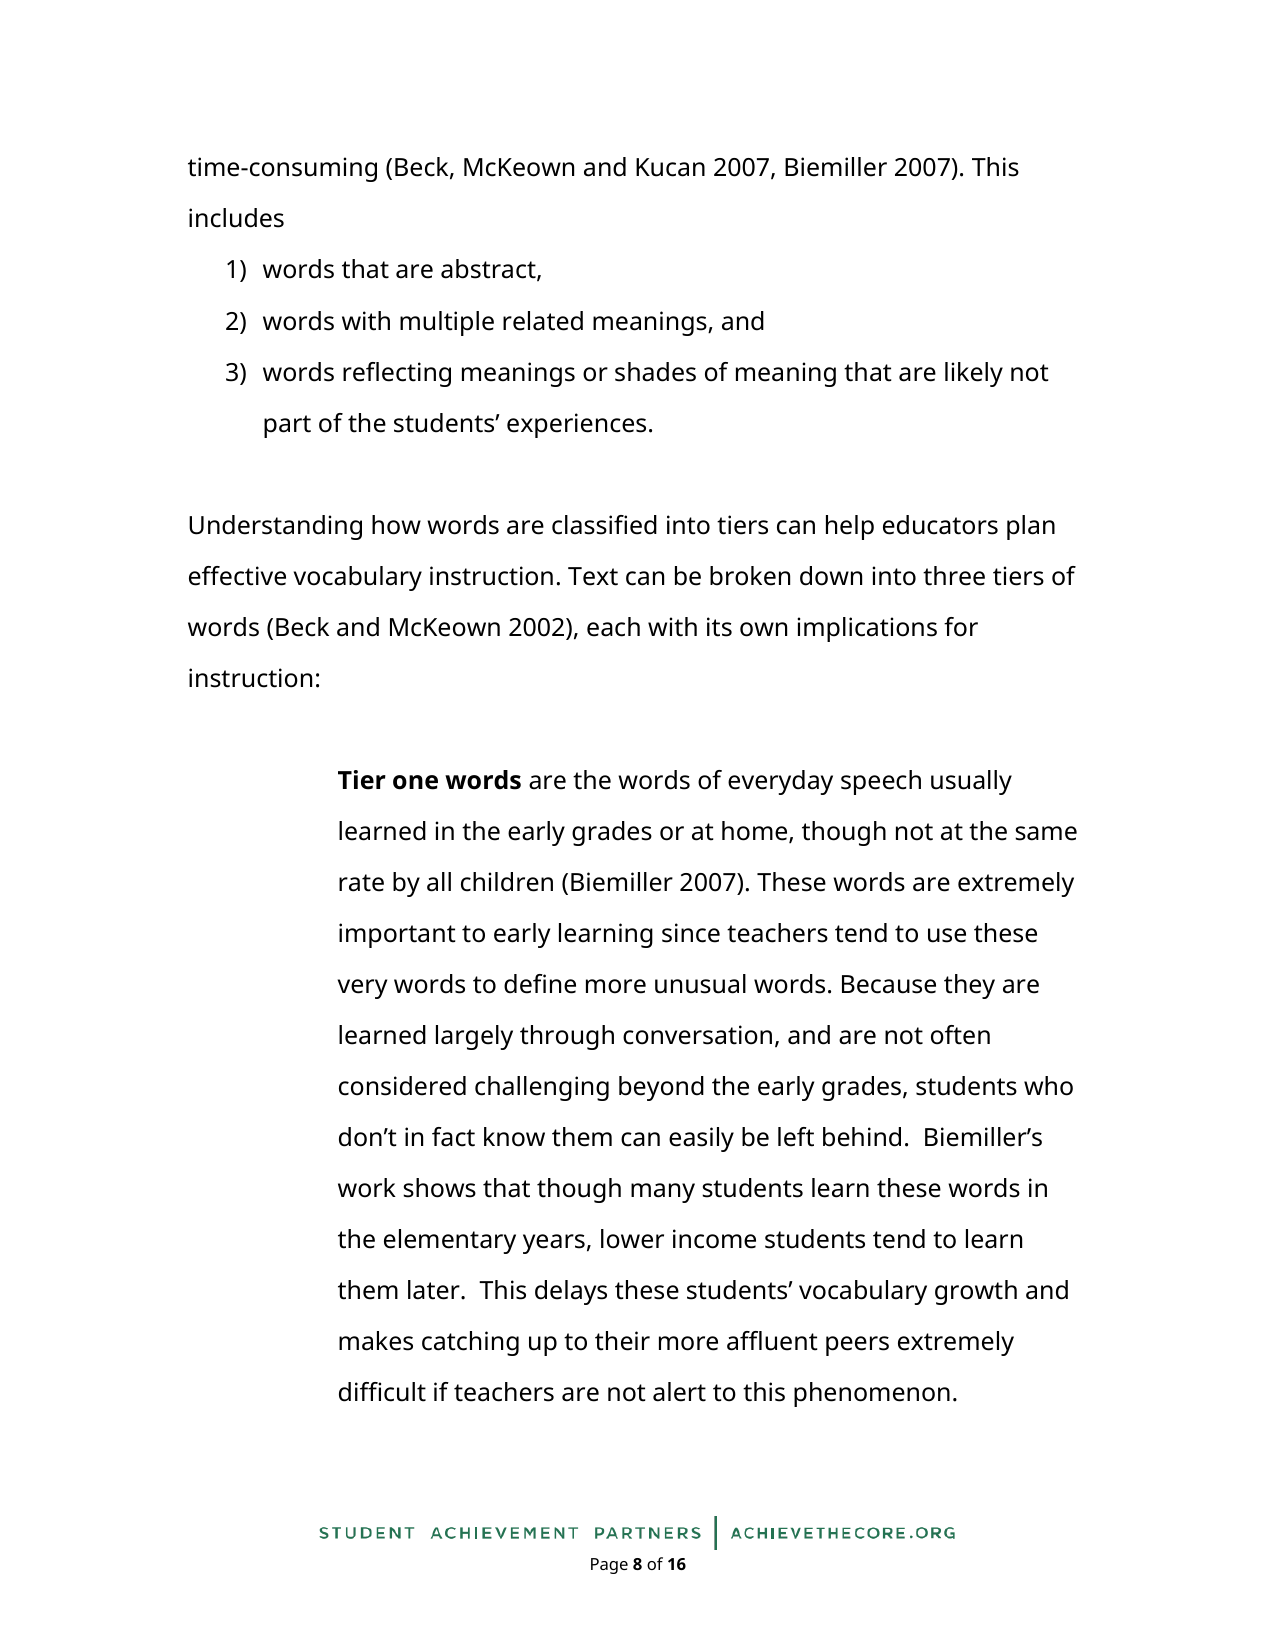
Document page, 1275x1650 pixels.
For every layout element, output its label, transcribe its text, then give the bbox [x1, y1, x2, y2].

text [187, 150, 1087, 235]
list words reflecting meanings or shades of meaning that are likely not part of the students’ experiences. [225, 354, 1087, 439]
list words with multiple related meanings, and [225, 303, 1087, 337]
text Tier one words are the words of everyday speech usually learned in the early grades or at home, though not at the same rate by all children (Biemiller 2007). These words are extremely important to early learning since teachers tend to use these very words to define more unusual words. Because they are learned largely through conversation, and are not often considered challenging beyond the early grades, students who don’t in fact know them can easily be left behind. Biemiller’s work shows that though many students learn these words in the elementary years, lower income students tend to learn them later. This delays these students’ vocabulary growth and makes catching up to their more affluent peers extremely difficult if teachers are not alert to this phenomenon. [337, 762, 1087, 1409]
text Understanding how words are classified into tiers can help educators plan effective vocabulary instruction. Text can be broken down into three tiers of words (Beck and McKeown 2002), each with its own implications for instruction: [187, 507, 1087, 694]
list words that are abstract, [225, 252, 1087, 286]
